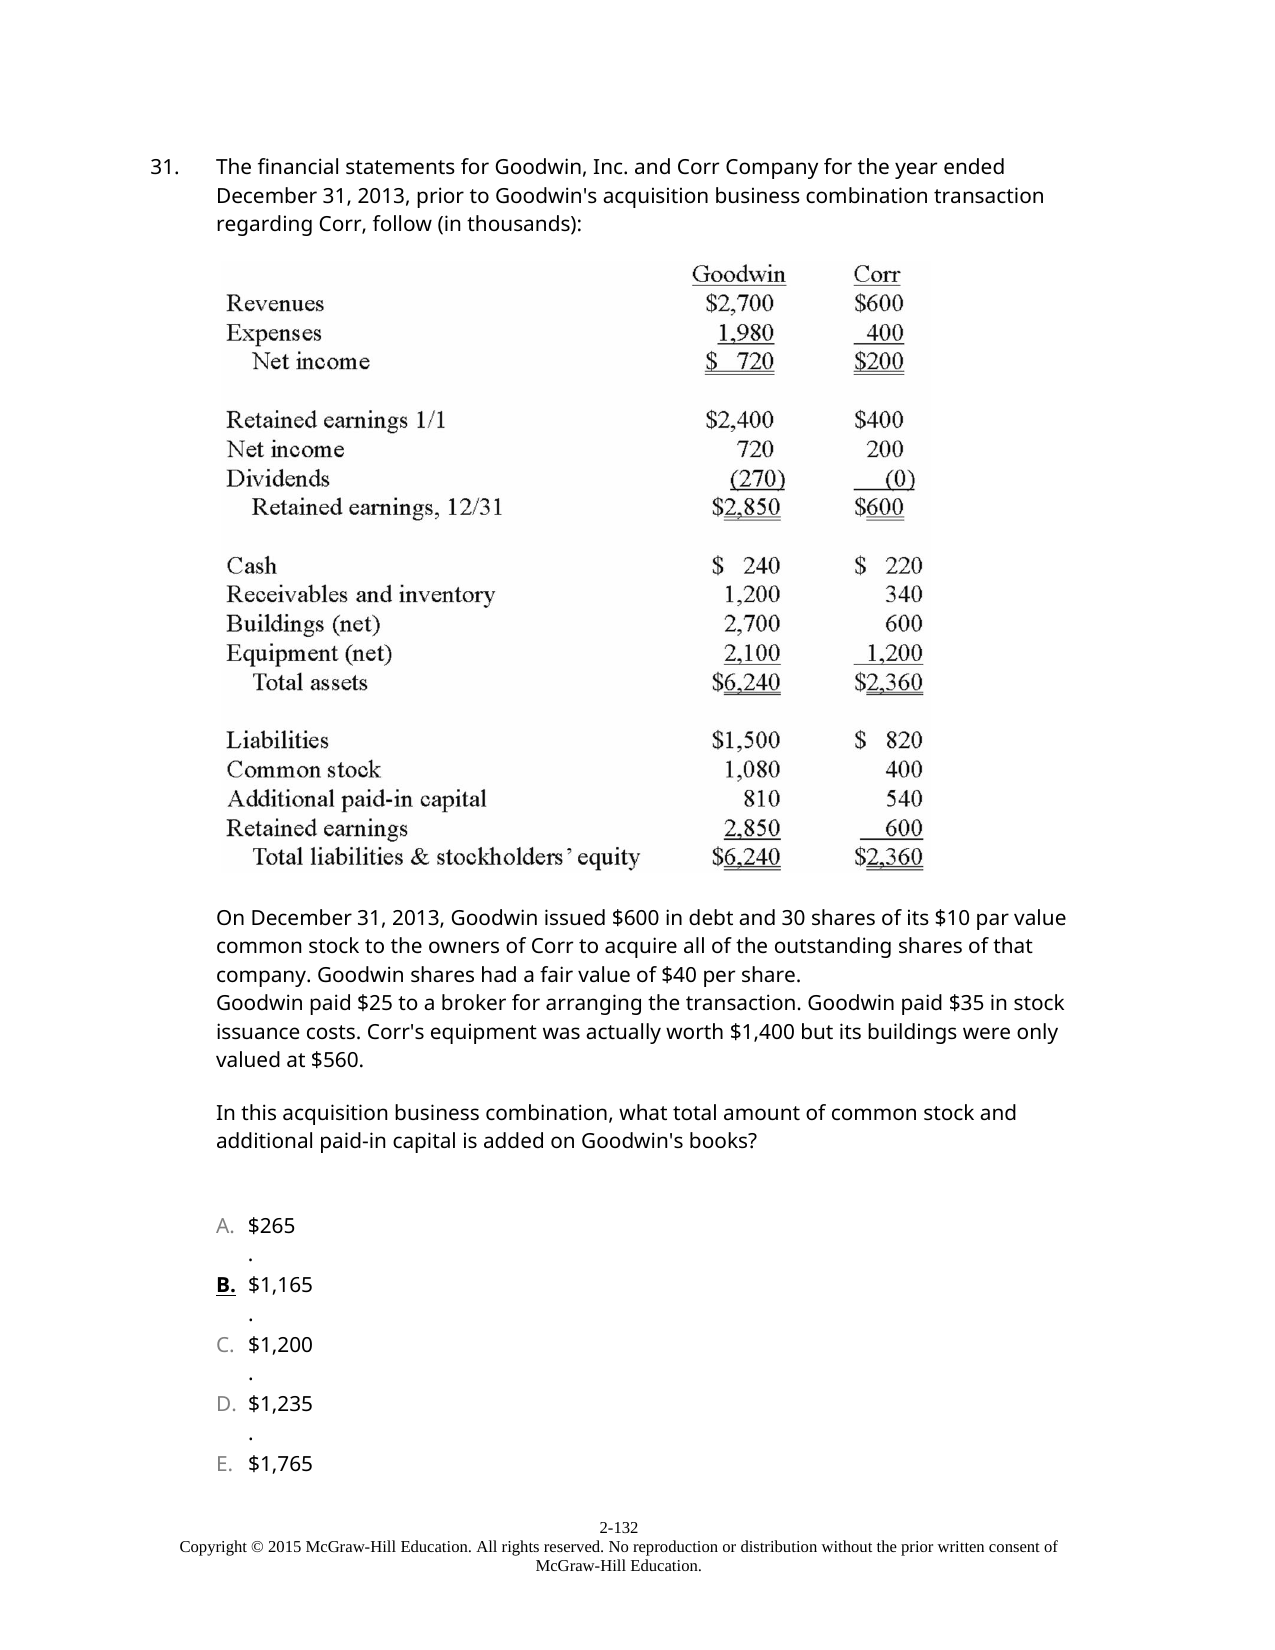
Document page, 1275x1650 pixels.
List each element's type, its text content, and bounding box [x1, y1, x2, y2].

picture [221, 261, 931, 873]
table_header 31. [150, 153, 216, 1477]
